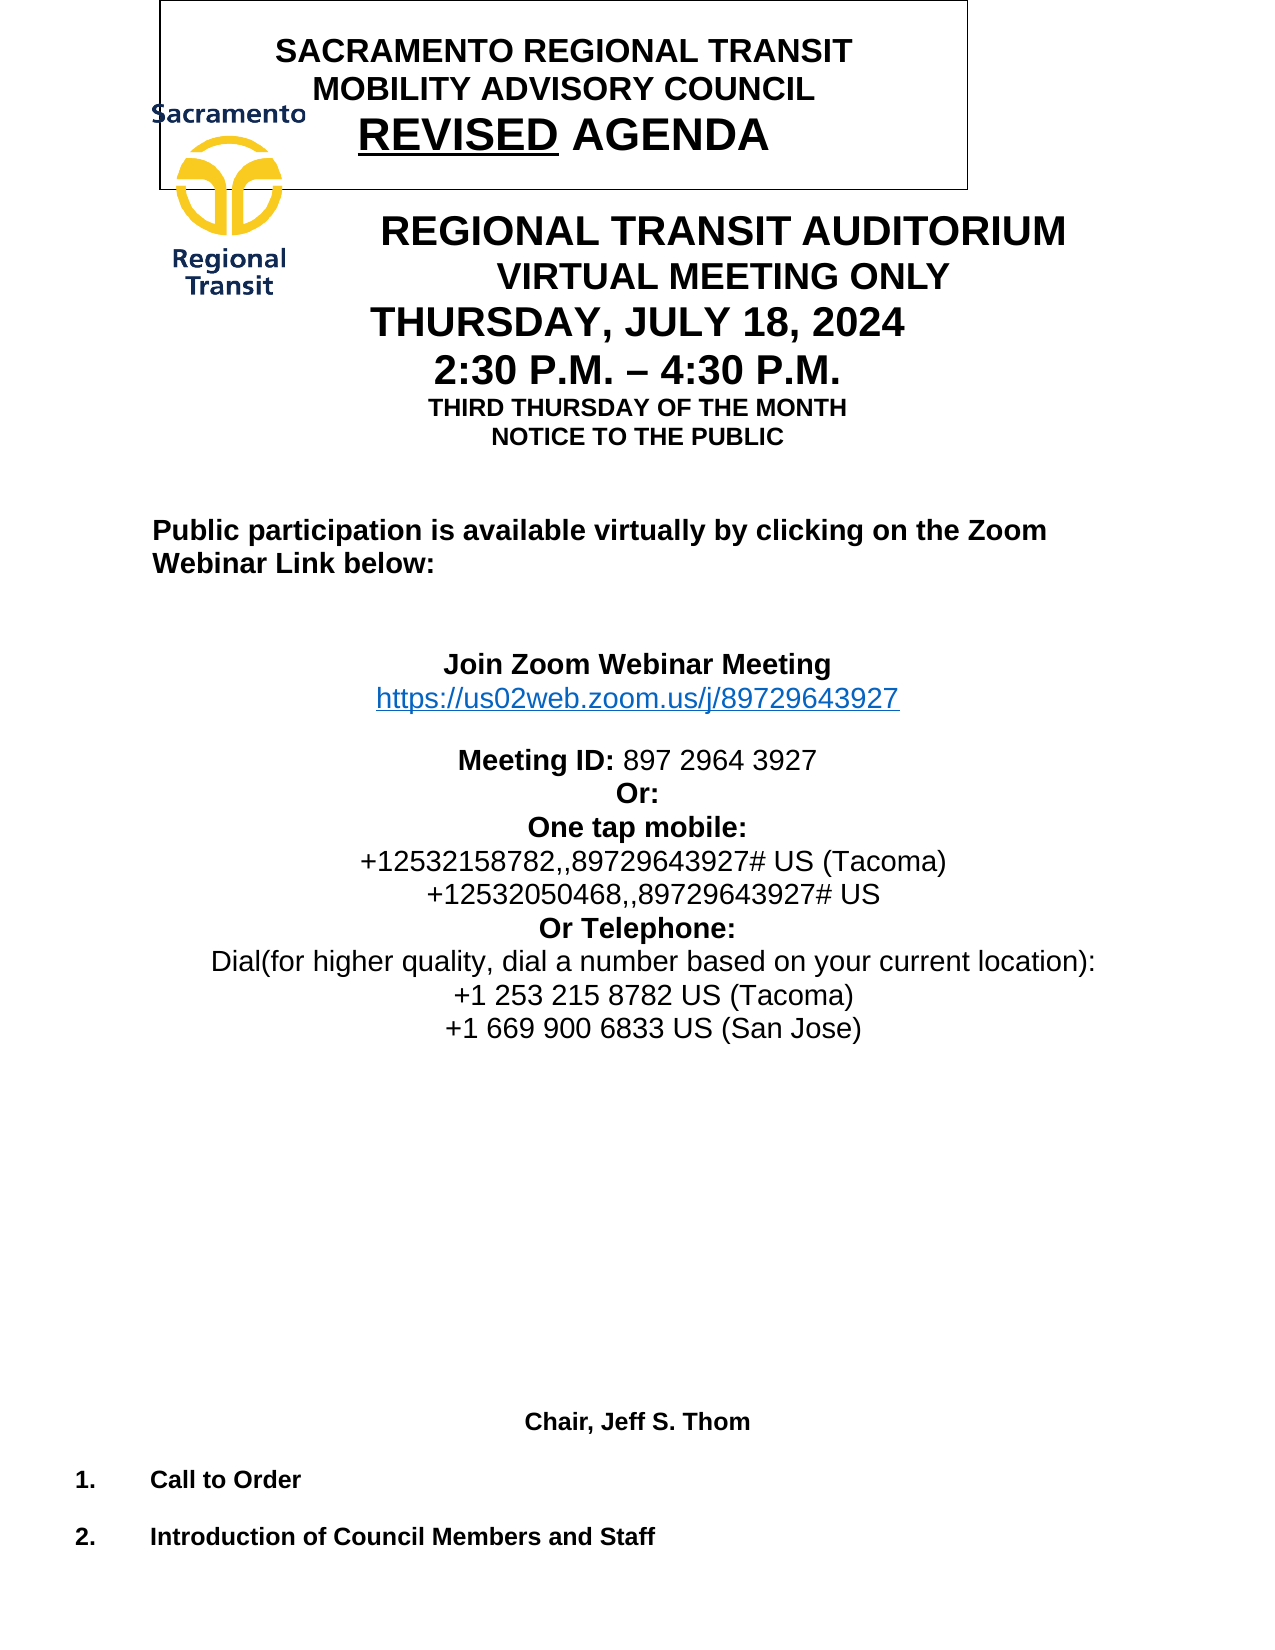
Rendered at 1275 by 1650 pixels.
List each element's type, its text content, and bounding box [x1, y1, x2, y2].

text Chair, Jeff S. Thom [75, 1407, 1200, 1436]
picture [152, 103, 306, 295]
list Call to Order [75, 1465, 1200, 1494]
list Introduction of Council Members and Staff [75, 1522, 1200, 1551]
table_header REGIONAL TRANSIT AUDITORIUM VIRTUAL MEETING ONLY THURSDAY, JULY 18, 2024 2:30 P.M. – 4:30 P.M. THIRD THURSDAY OF THE MONTH NOTICE TO THE PUBLIC Public participation is available virtually by clicking on the Zoom Webinar Link below: Join Zoom Webinar Meeting https://us02web.zoom.us/j/89729643927 Meeting ID: 897 2964 3927 Or: One tap mobile: +12532158782,,89729643927# US (Tacoma) +12532050468,,89729643927# US Or Telephone: Dial(for higher quality, dial a number based on your current location): +1 253 215 8782 US (Tacoma) +1 669 900 6833 US (San Jose) [152, 104, 1123, 1379]
